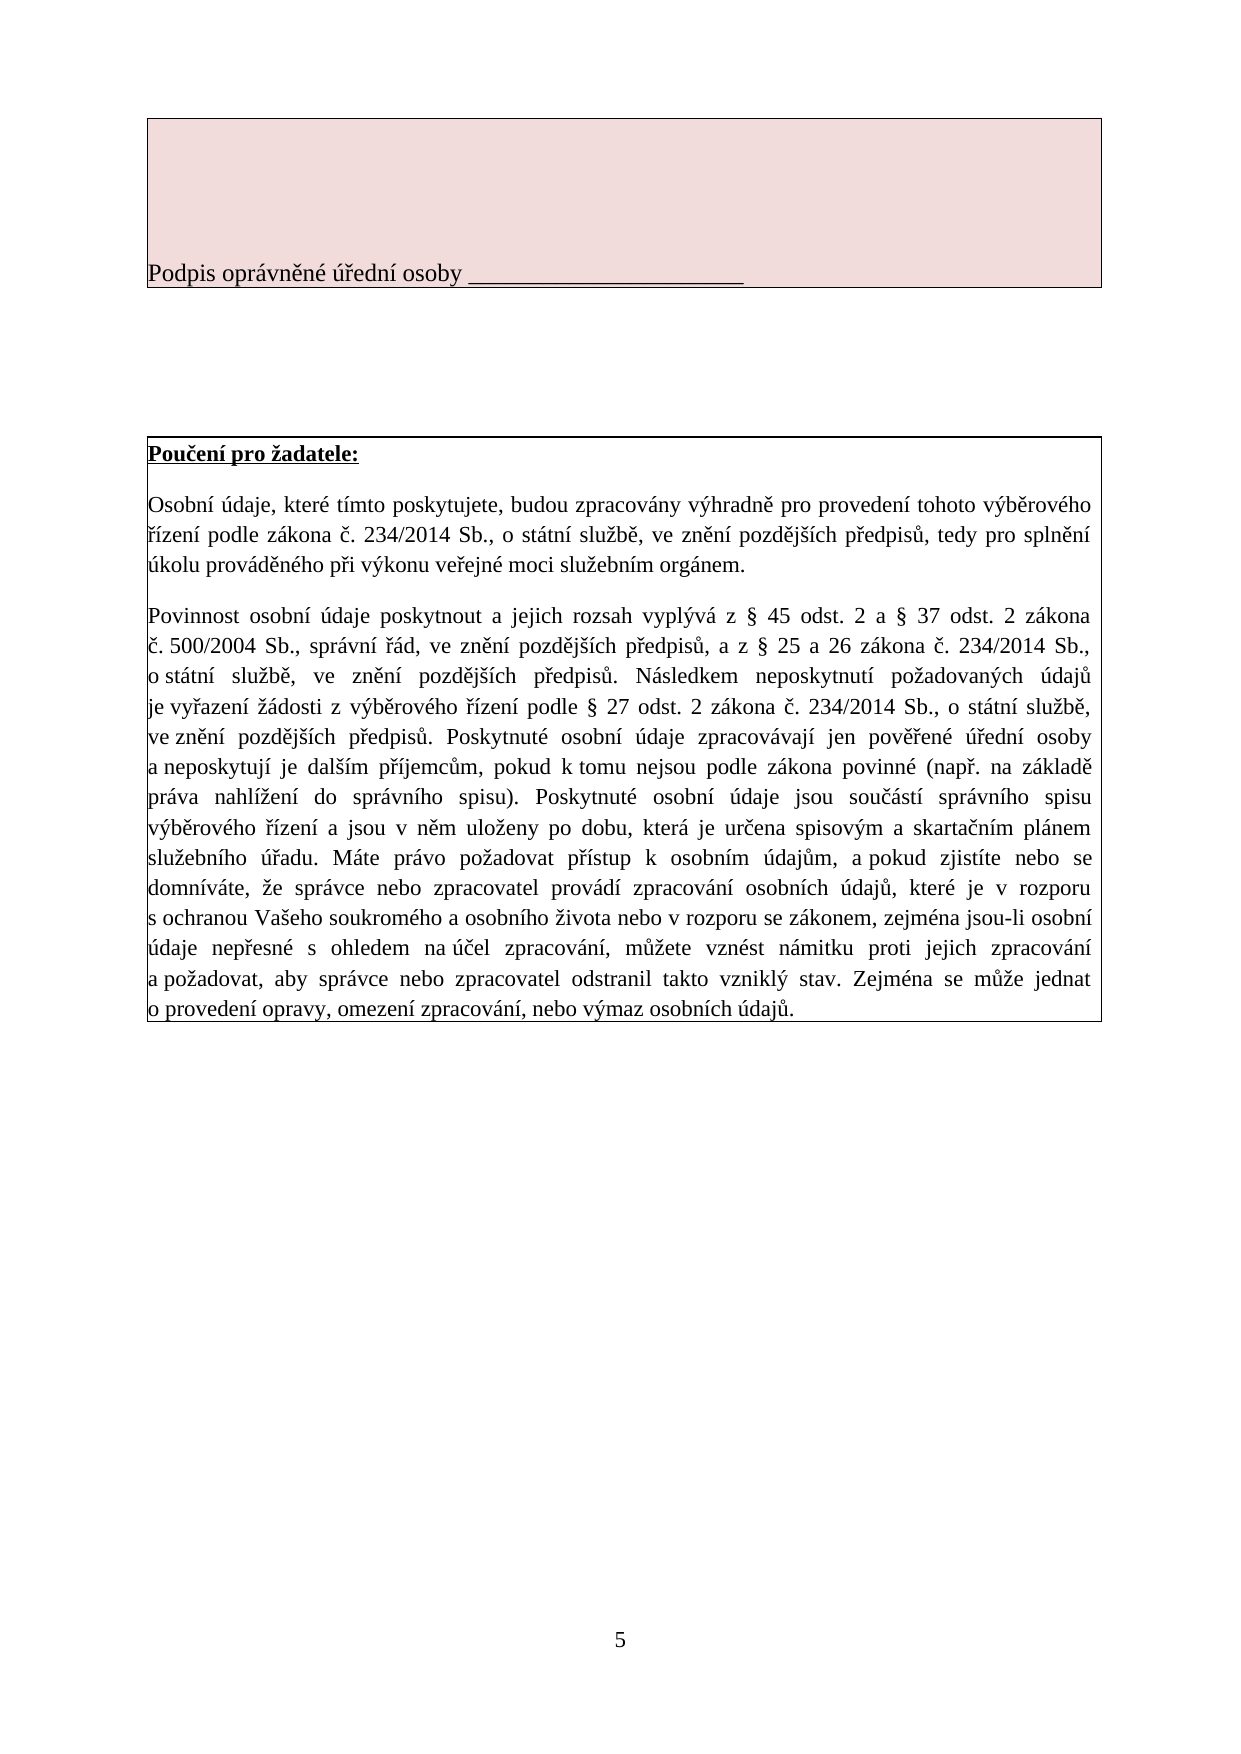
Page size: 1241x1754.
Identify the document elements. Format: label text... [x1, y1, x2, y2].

text Poučení pro žadatele: [148, 438, 1101, 466]
text Osobní údaje, které tímto poskytujete, budou zpracovány výhradně pro provedení tohoto výběrového řízení podle zákona č. 234/2014 Sb., o státní službě, ve znění pozdějších předpisů, tedy pro splnění úkolu prováděného při výkonu veřejné moci služebním orgánem. [148, 487, 1101, 577]
text Podpis oprávněné úřední osoby ______________________ [148, 255, 1101, 287]
text Povinnost osobní údaje poskytnout a jejich rozsah vyplývá z § 45 odst. 2 a § 37 odst. 2 zákona č. 500/2004 Sb., správní řád, ve znění pozdějších předpisů, a z § 25 a 26 zákona č. 234/2014 Sb., o státní službě, ve znění pozdějších předpisů. Následkem neposkytnutí požadovaných údajů je vyřazení žádosti z výběrového řízení podle § 27 odst. 2 zákona č. 234/2014 Sb., o státní službě, ve znění pozdějších předpisů. Poskytnuté osobní údaje zpracovávají jen pověřené úřední osoby a neposkytují je dalším příjemcům, pokud k tomu nejsou podle zákona povinné (např. na základě práva nahlížení do správního spisu). Poskytnuté osobní údaje jsou součástí správního spisu výběrového řízení a jsou v něm uloženy po dobu, která je určena spisovým a skartačním plánem služebního úřadu. Máte právo požadovat přístup k osobním údajům, a pokud zjistíte nebo se domníváte, že správce nebo zpracovatel provádí zpracování osobních údajů, které je v rozporu s ochranou Vašeho soukromého a osobního života nebo v rozporu se zákonem, zejména jsou-li osobní údaje nepřesné s ohledem na účel zpracování, můžete vznést námitku proti jejich zpracování a požadovat, aby správce nebo zpracovatel odstranil takto vzniklý stav. Zejména se může jednat o provedení opravy, omezení zpracování, nebo výmaz osobních údajů. [148, 599, 1101, 1021]
